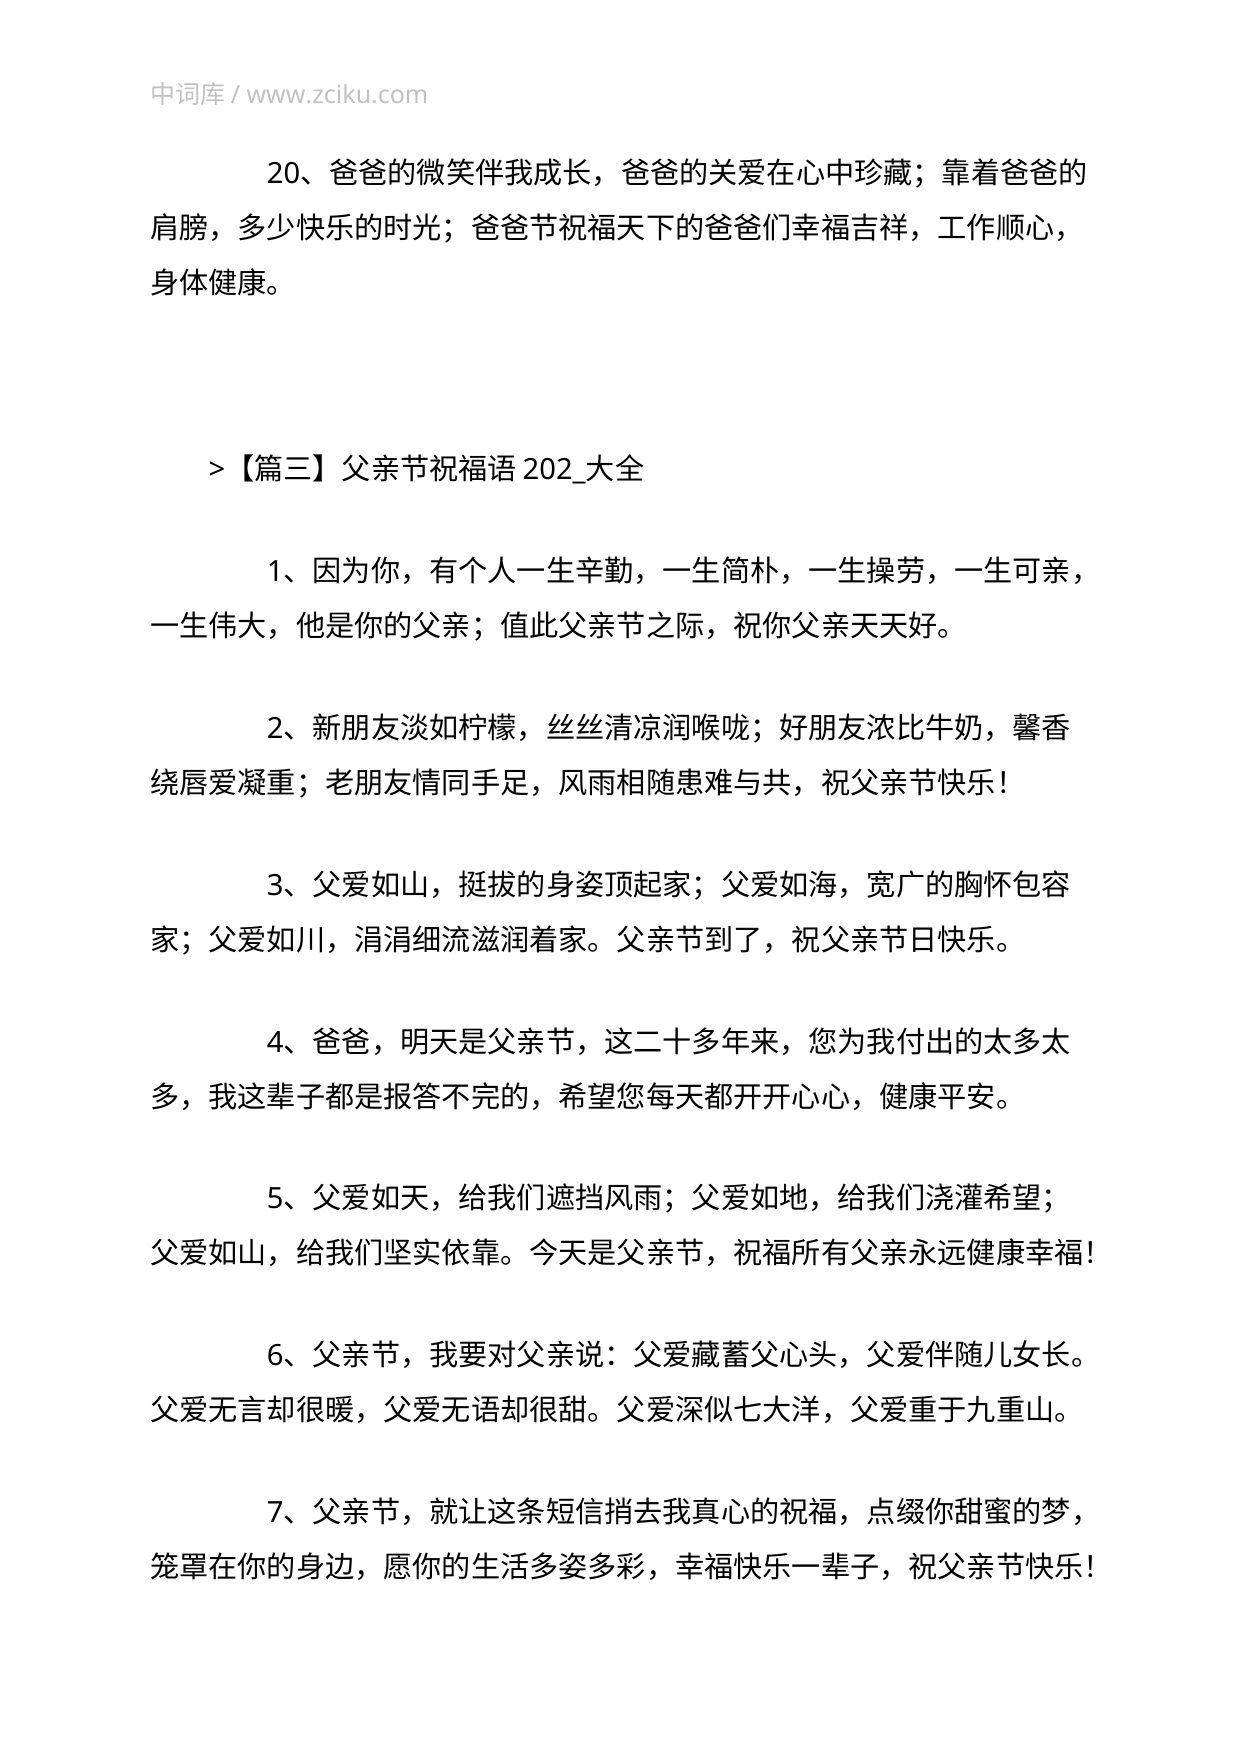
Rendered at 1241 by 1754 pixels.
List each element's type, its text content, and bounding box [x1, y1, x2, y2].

text 6、父亲节，我要对父亲说：父爱藏蓄父心头，父爱伴随儿女长。父爱无言却很暖，父爱无语却很甜。父爱深似七大洋，父爱重于九重山。 [150, 1332, 1090, 1429]
text 3、父爱如山，挺拔的身姿顶起家；父爱如海，宽广的胸怀包容家；父爱如川，涓涓细流滋润着家。父亲节到了，祝父亲节日快乐。 [150, 861, 1090, 959]
text 7、父亲节，就让这条短信捎去我真心的祝福，点缀你甜蜜的梦，笼罩在你的身边，愿你的生活多姿多彩，幸福快乐一辈子，祝父亲节快乐！ [150, 1488, 1090, 1586]
text 20、爸爸的微笑伴我成长，爸爸的关爱在心中珍藏；靠着爸爸的肩膀，多少快乐的时光；爸爸节祝福天下的爸爸们幸福吉祥，工作顺心，身体健康。 [150, 150, 1090, 302]
text 1、因为你，有个人一生辛勤，一生简朴，一生操劳，一生可亲，一生伟大，他是你的父亲；值此父亲节之际，祝你父亲天天好。 [150, 548, 1090, 645]
text 4、爸爸，明天是父亲节，这二十多年来，您为我付出的太多太多，我这辈子都是报答不完的，希望您每天都开开心心，健康平安。 [150, 1018, 1090, 1115]
text 2、新朋友淡如柠檬，丝丝清凉润喉咙；好朋友浓比牛奶，馨香绕唇爱凝重；老朋友情同手足，风雨相随患难与共，祝父亲节快乐！ [150, 704, 1090, 802]
text >【篇三】父亲节祝福语202_大全 [150, 446, 1090, 488]
text 5、父爱如天，给我们遮挡风雨；父爱如地，给我们浇灌希望；父爱如山，给我们坚实依靠。今天是父亲节，祝福所有父亲永远健康幸福！ [150, 1175, 1090, 1272]
